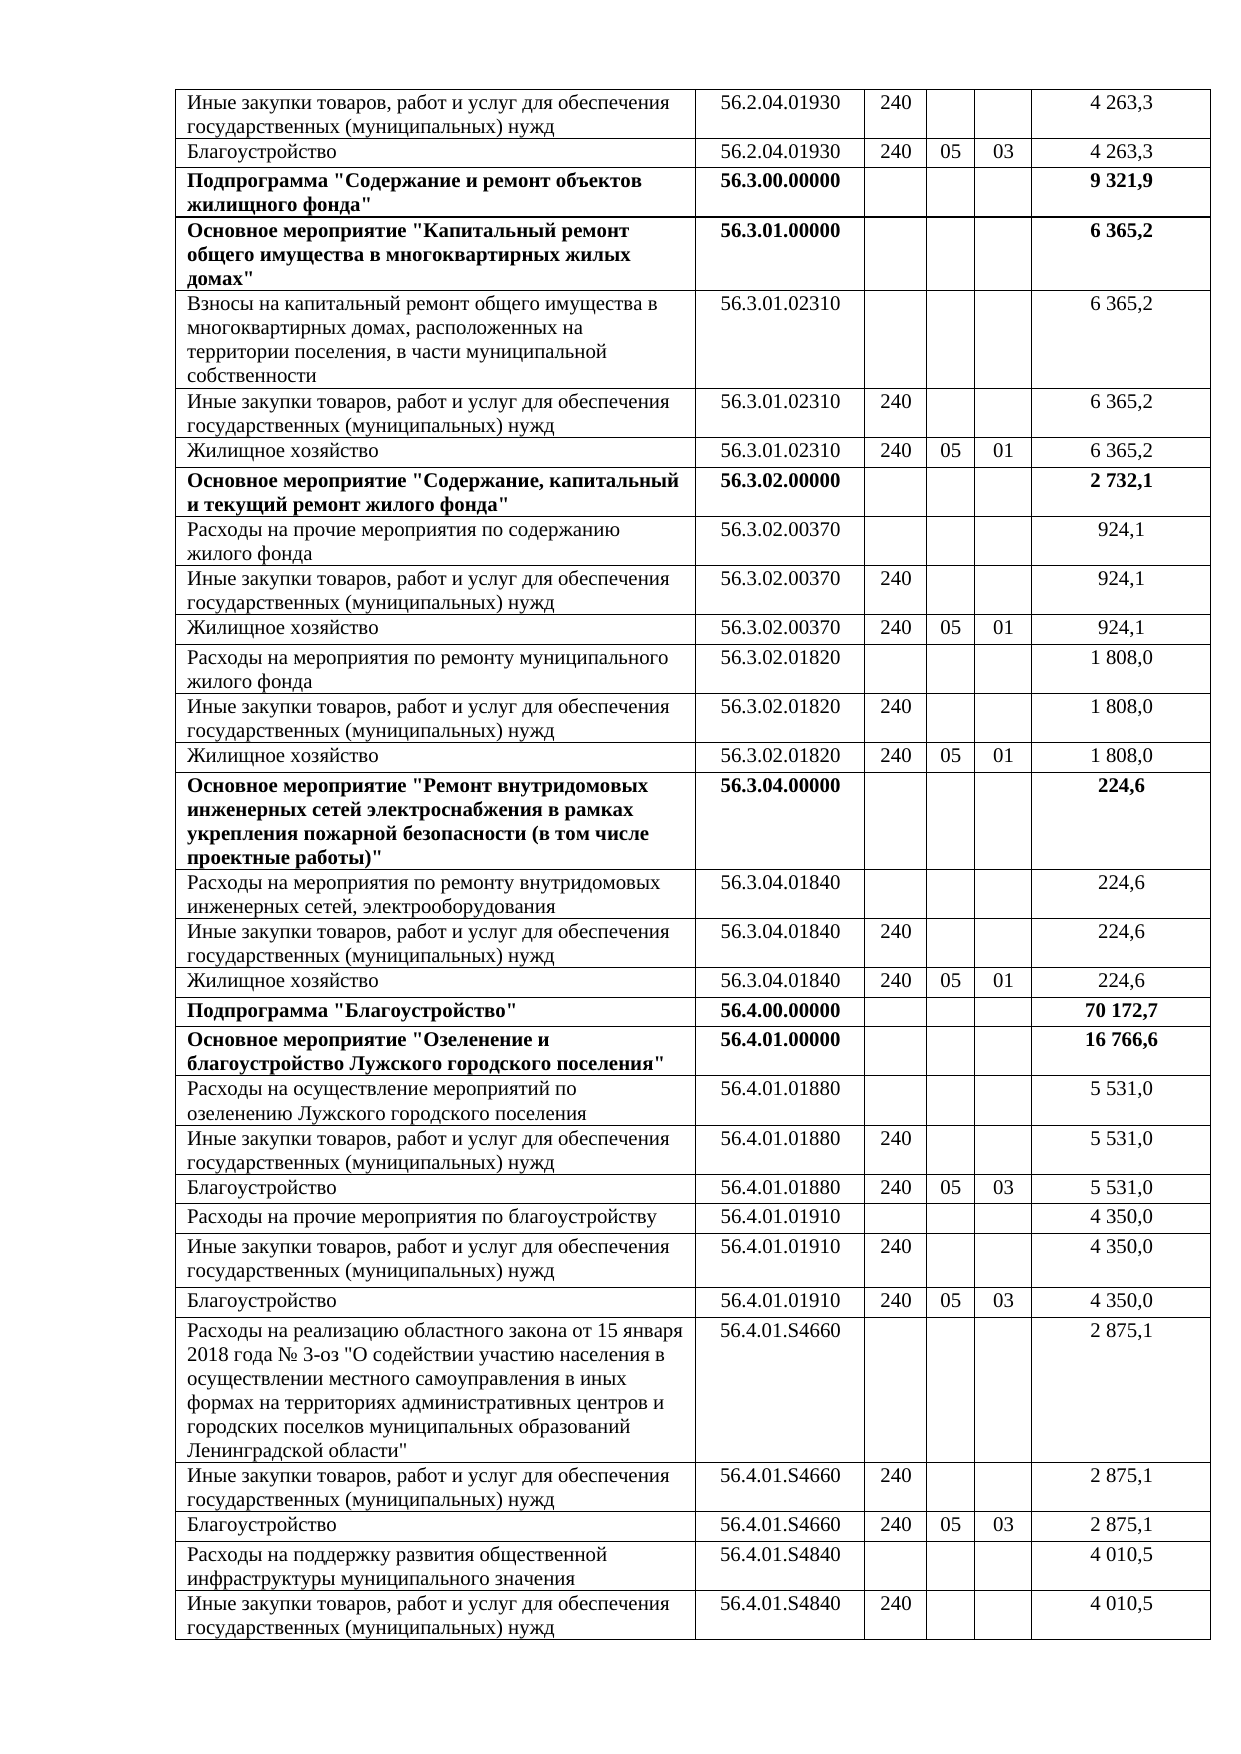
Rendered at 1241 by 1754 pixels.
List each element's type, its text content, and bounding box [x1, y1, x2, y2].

table_cell [975, 645, 1031, 693]
table_cell 05 [927, 968, 974, 997]
table_cell 01 [975, 968, 1031, 997]
table_cell 4 350,0 [1032, 1288, 1210, 1317]
table_cell 240 [865, 1288, 926, 1317]
table_cell 240 [865, 1463, 926, 1511]
table_cell [927, 218, 974, 290]
table_cell 240 [865, 968, 926, 997]
table_cell Жилищное хозяйство [176, 438, 695, 467]
table_cell Благоустройство [176, 1288, 695, 1317]
table_cell [975, 870, 1031, 918]
table_cell 240 [865, 694, 926, 742]
table_cell [975, 517, 1031, 565]
table_cell [975, 1463, 1031, 1511]
table_cell [927, 389, 974, 437]
table_cell [975, 218, 1031, 290]
table_cell [865, 645, 926, 693]
table_cell 56.3.02.01820 [696, 645, 864, 693]
table_cell 2 875,1 [1032, 1463, 1210, 1511]
table_cell [975, 291, 1031, 388]
table_cell Основное мероприятие "Содержание, капитальный и текущий ремонт жилого фонда" [176, 468, 695, 516]
table_cell [927, 1234, 974, 1287]
table_cell 56.2.04.01930 [696, 139, 864, 167]
table_cell 4 010,5 [1032, 1591, 1210, 1639]
table_cell 56.3.02.00370 [696, 517, 864, 565]
table_cell Основное мероприятие "Озеленение и благоустройство Лужского городского поселения" [176, 1027, 695, 1075]
table_cell Благоустройство [176, 1175, 695, 1203]
table_cell Основное мероприятие "Капитальный ремонт общего имущества в многоквартирных жилых домах" [176, 218, 695, 290]
table_cell Расходы на мероприятия по ремонту муниципального жилого фонда [176, 645, 695, 693]
table_cell 4 263,3 [1032, 139, 1210, 167]
table_cell [975, 919, 1031, 967]
table_cell 56.4.01.01880 [696, 1126, 864, 1174]
table_cell 240 [865, 139, 926, 167]
table_cell [865, 291, 926, 388]
table_cell 56.3.04.01840 [696, 968, 864, 997]
table_cell Иные закупки товаров, работ и услуг для обеспечения государственных (муниципальных) нужд [176, 694, 695, 742]
table_cell 56.3.02.01820 [696, 694, 864, 742]
table_cell Иные закупки товаров, работ и услуг для обеспечения государственных (муниципальных) нужд [176, 1234, 695, 1287]
table_cell [975, 468, 1031, 516]
table_cell 56.4.01.00000 [696, 1027, 864, 1075]
table_cell 56.3.01.02310 [696, 389, 864, 437]
table_cell 240 [865, 615, 926, 644]
table_cell 240 [865, 438, 926, 467]
table_cell 2 875,1 [1032, 1318, 1210, 1462]
table_cell Расходы на осуществление мероприятий по озеленению Лужского городского поселения [176, 1076, 695, 1124]
table_cell 56.4.01.S4840 [696, 1591, 864, 1639]
table_cell [927, 773, 974, 869]
table_cell 70 172,7 [1032, 998, 1210, 1026]
table_cell 5 531,0 [1032, 1175, 1210, 1203]
table_cell Расходы на поддержку развития общественной инфраструктуры муниципального значения [176, 1542, 695, 1590]
table_cell [865, 1542, 926, 1590]
table_cell 56.3.04.01840 [696, 919, 864, 967]
table_cell 56.4.01.S4660 [696, 1512, 864, 1541]
table_cell 4 263,3 [1032, 90, 1210, 138]
table_cell [927, 1204, 974, 1233]
table_cell [865, 773, 926, 869]
table_cell 01 [975, 438, 1031, 467]
table_cell 56.3.01.02310 [696, 438, 864, 467]
table_cell Иные закупки товаров, работ и услуг для обеспечения государственных (муниципальных) нужд [176, 389, 695, 437]
table_cell 03 [975, 1175, 1031, 1203]
table_cell 56.3.01.00000 [696, 218, 864, 290]
table_cell [865, 1076, 926, 1124]
table_cell [865, 998, 926, 1026]
table_cell Жилищное хозяйство [176, 968, 695, 997]
table_cell 16 766,6 [1032, 1027, 1210, 1075]
table_cell [865, 168, 926, 216]
table_cell 56.4.01.01880 [696, 1175, 864, 1203]
table_cell [927, 1591, 974, 1639]
table_cell 6 365,2 [1032, 291, 1210, 388]
table_cell 240 [865, 1126, 926, 1174]
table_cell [176, 90, 695, 138]
table_cell 4 350,0 [1032, 1204, 1210, 1233]
table_cell 56.3.02.00370 [696, 566, 864, 614]
table_cell 56.3.04.00000 [696, 773, 864, 869]
table_cell 03 [975, 1512, 1031, 1541]
table_cell 924,1 [1032, 615, 1210, 644]
table_cell 05 [927, 139, 974, 167]
table_cell 1 808,0 [1032, 694, 1210, 742]
table_cell [865, 1318, 926, 1462]
table_cell [975, 566, 1031, 614]
table_cell Благоустройство [176, 139, 695, 167]
table_cell 6 365,2 [1032, 218, 1210, 290]
table_cell 56.3.02.00370 [696, 615, 864, 644]
table_cell 05 [927, 615, 974, 644]
table_cell Иные закупки товаров, работ и услуг для обеспечения государственных (муниципальных) нужд [176, 1126, 695, 1174]
table_cell Благоустройство [176, 1512, 695, 1541]
table_cell 6 365,2 [1032, 438, 1210, 467]
table_cell Расходы на прочие мероприятия по благоустройству [176, 1204, 695, 1233]
table_cell [975, 168, 1031, 216]
table_cell 56.4.01.S4660 [696, 1463, 864, 1511]
table_cell [927, 90, 974, 138]
table_cell [927, 168, 974, 216]
table_cell 240 [865, 1512, 926, 1541]
table_cell 56.2.04.01930 [696, 90, 864, 138]
table_cell 03 [975, 139, 1031, 167]
table_cell [927, 1076, 974, 1124]
table_cell Жилищное хозяйство [176, 615, 695, 644]
table_cell 56.3.01.02310 [696, 291, 864, 388]
table_cell 224,6 [1032, 870, 1210, 918]
table_cell 924,1 [1032, 517, 1210, 565]
table_cell 56.3.02.00000 [696, 468, 864, 516]
table_cell 01 [975, 615, 1031, 644]
table_cell 9 321,9 [1032, 168, 1210, 216]
table_cell [975, 773, 1031, 869]
table_cell 224,6 [1032, 919, 1210, 967]
table_cell 240 [865, 90, 926, 138]
table_cell Иные закупки товаров, работ и услуг для обеспечения государственных (муниципальных) нужд [176, 919, 695, 967]
table_cell 2 732,1 [1032, 468, 1210, 516]
table_cell [927, 694, 974, 742]
table_cell 56.4.01.S4840 [696, 1542, 864, 1590]
table_cell [865, 1027, 926, 1075]
table_cell [927, 1463, 974, 1511]
table_cell 05 [927, 1512, 974, 1541]
table_cell 4 010,5 [1032, 1542, 1210, 1590]
table_cell 56.4.01.01910 [696, 1288, 864, 1317]
table_cell [927, 919, 974, 967]
table_cell [865, 517, 926, 565]
table_cell [975, 389, 1031, 437]
table_cell Взносы на капитальный ремонт общего имущества в многоквартирных домах, расположенных на территории поселения, в части муниципальной собственности [176, 291, 695, 388]
table_cell 56.4.01.01910 [696, 1234, 864, 1287]
table_cell 56.3.00.00000 [696, 168, 864, 216]
table_cell 56.4.01.01880 [696, 1076, 864, 1124]
table_cell 240 [865, 1175, 926, 1203]
table_cell Жилищное хозяйство [176, 743, 695, 772]
table_cell [865, 1204, 926, 1233]
table_cell 6 365,2 [1032, 389, 1210, 437]
table_cell [927, 468, 974, 516]
table_cell Расходы на реализацию областного закона от 15 января 2018 года № 3-оз "О содействии участию населения в осуществлении местного самоуправления в иных формах на территориях административных центров и городских поселков муниципальных образований Ленинградской области" [176, 1318, 695, 1462]
table_cell [927, 645, 974, 693]
table_cell 56.3.04.01840 [696, 870, 864, 918]
table_cell 03 [975, 1288, 1031, 1317]
table_cell [865, 870, 926, 918]
table_cell [927, 291, 974, 388]
table_cell [975, 1542, 1031, 1590]
table_cell [927, 998, 974, 1026]
table_cell 56.4.01.S4660 [696, 1318, 864, 1462]
table_cell 56.3.02.01820 [696, 743, 864, 772]
table_cell 240 [865, 1591, 926, 1639]
table_cell 4 350,0 [1032, 1234, 1210, 1287]
table_cell [927, 517, 974, 565]
table_cell 56.4.00.00000 [696, 998, 864, 1026]
table_cell Подпрограмма "Содержание и ремонт объектов жилищного фонда" [176, 168, 695, 216]
table_cell [975, 1204, 1031, 1233]
table_cell [975, 998, 1031, 1026]
table_cell 240 [865, 566, 926, 614]
table_cell 05 [927, 743, 974, 772]
table_cell [975, 1318, 1031, 1462]
table_cell [927, 1318, 974, 1462]
table_cell 01 [975, 743, 1031, 772]
table_cell [975, 694, 1031, 742]
table_cell 924,1 [1032, 566, 1210, 614]
table_cell [927, 870, 974, 918]
table_cell 240 [865, 1234, 926, 1287]
table_cell Подпрограмма "Благоустройство" [176, 998, 695, 1026]
table_cell [975, 1076, 1031, 1124]
table_cell 1 808,0 [1032, 645, 1210, 693]
table_cell 240 [865, 743, 926, 772]
table_cell 2 875,1 [1032, 1512, 1210, 1541]
table_cell [975, 1126, 1031, 1174]
table_cell Основное мероприятие "Ремонт внутридомовых инженерных сетей электроснабжения в рамках укрепления пожарной безопасности (в том числе проектные работы)" [176, 773, 695, 869]
table_cell Иные закупки товаров, работ и услуг для обеспечения государственных (муниципальных) нужд [176, 1591, 695, 1639]
table_cell 224,6 [1032, 968, 1210, 997]
table_cell 224,6 [1032, 773, 1210, 869]
table_cell 5 531,0 [1032, 1126, 1210, 1174]
table_cell Иные закупки товаров, работ и услуг для обеспечения государственных (муниципальных) нужд [176, 566, 695, 614]
table_cell [927, 1027, 974, 1075]
table_cell [975, 1027, 1031, 1075]
table_cell 1 808,0 [1032, 743, 1210, 772]
table_cell 5 531,0 [1032, 1076, 1210, 1124]
table_cell 05 [927, 1288, 974, 1317]
table_cell [865, 468, 926, 516]
table_cell Расходы на прочие мероприятия по содержанию жилого фонда [176, 517, 695, 565]
table_cell 240 [865, 389, 926, 437]
table_cell Расходы на мероприятия по ремонту внутридомовых инженерных сетей, электрооборудования [176, 870, 695, 918]
table_cell 05 [927, 438, 974, 467]
table_cell 56.4.01.01910 [696, 1204, 864, 1233]
table_cell [975, 1591, 1031, 1639]
table_cell 05 [927, 1175, 974, 1203]
table_cell [927, 1126, 974, 1174]
table_cell [927, 1542, 974, 1590]
table_cell [975, 90, 1031, 138]
table_cell [927, 566, 974, 614]
table_cell Иные закупки товаров, работ и услуг для обеспечения государственных (муниципальных) нужд [176, 1463, 695, 1511]
table_cell [975, 1234, 1031, 1287]
table_cell [865, 218, 926, 290]
table_cell 240 [865, 919, 926, 967]
